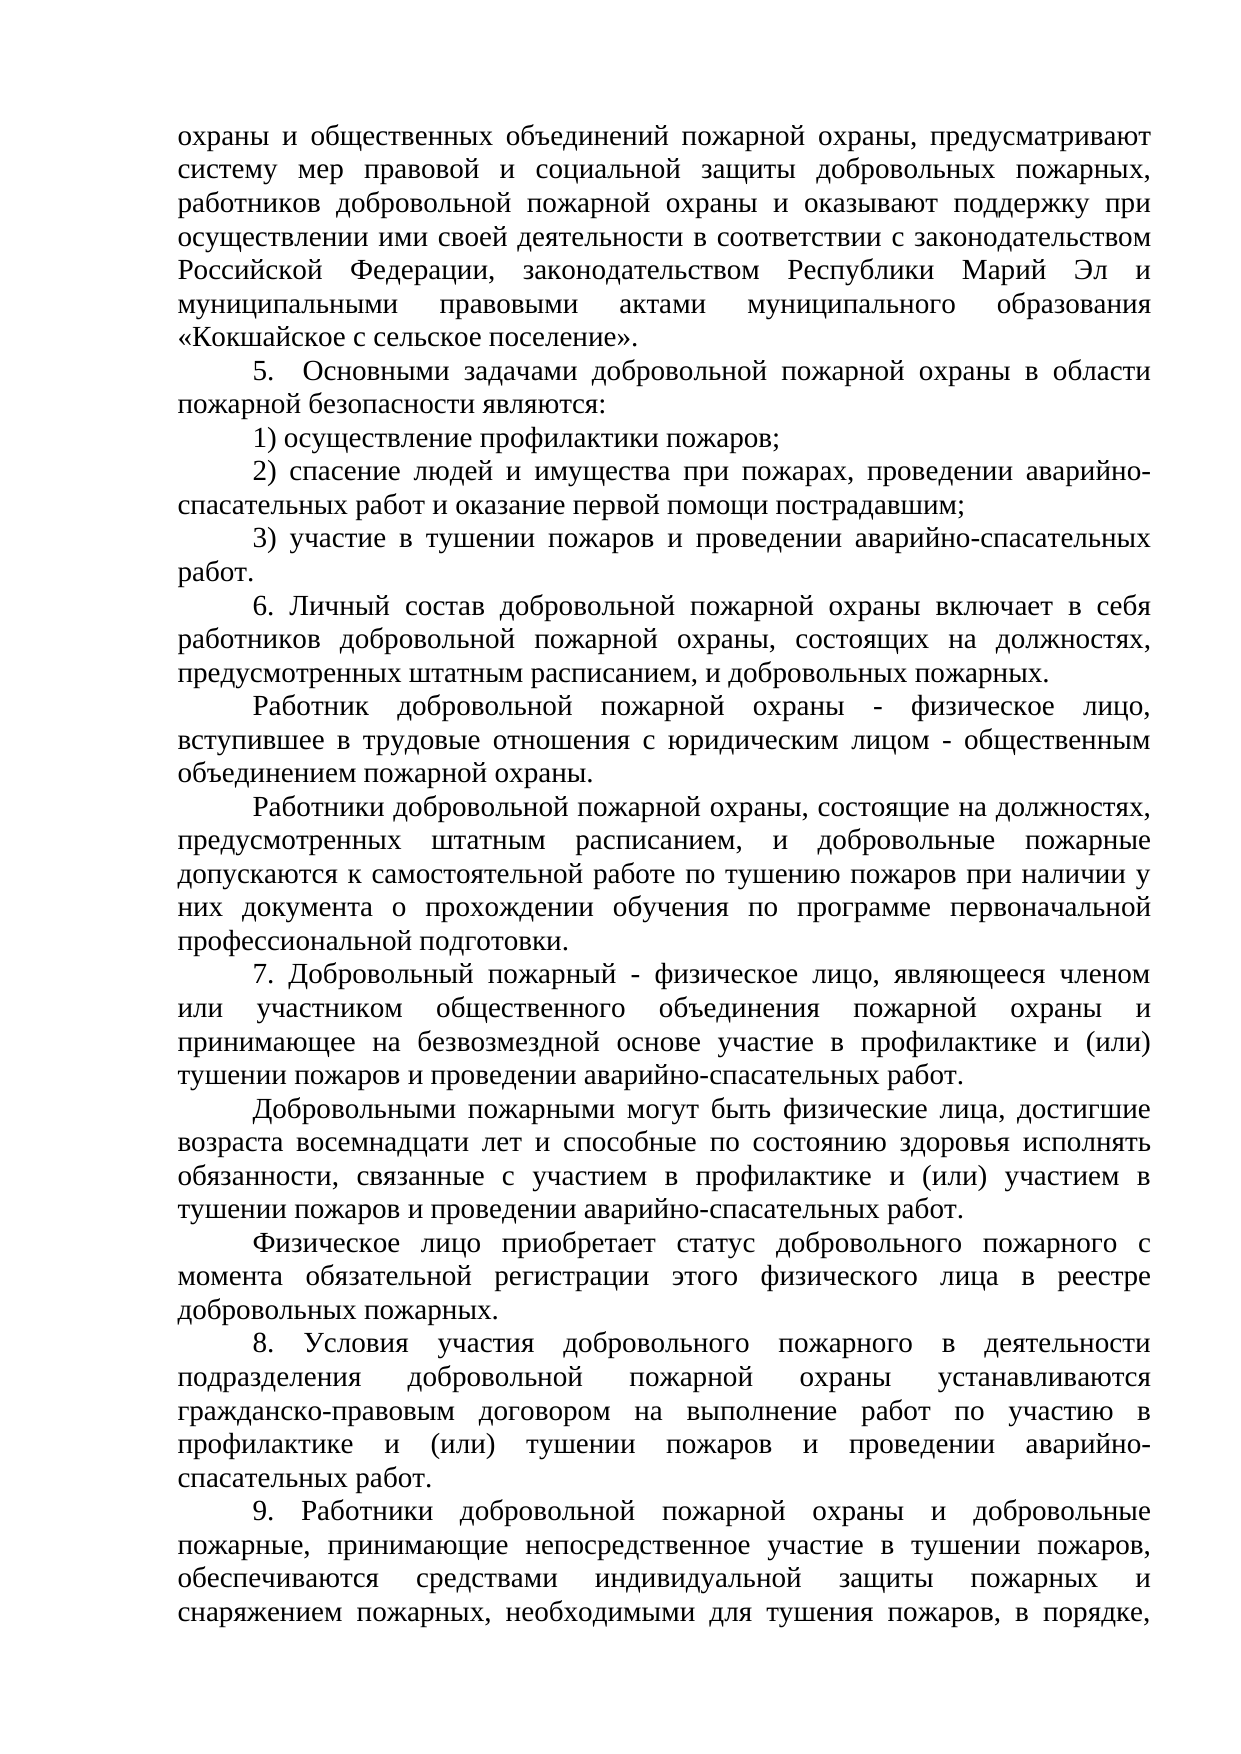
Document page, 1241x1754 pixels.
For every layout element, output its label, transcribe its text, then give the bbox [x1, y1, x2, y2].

text 8. Условия участия добровольного пожарного в деятельности подразделения добровольной пожарной охраны устанавливаются гражданско-правовым договором на выполнение работ по участию в профилактике и (или) тушении пожаров и проведении аварийно-спасательных работ. [177, 1326, 1152, 1493]
text 5. Основными задачами добровольной пожарной охраны в области пожарной безопасности являются: [177, 353, 1152, 420]
text 3) участие в тушении пожаров и проведении аварийно-спасательных работ. [177, 521, 1152, 588]
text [177, 1493, 1152, 1627]
text Работники добровольной пожарной охраны, состоящие на должностях, предусмотренных штатным расписанием, и добровольные пожарные допускаются к самостоятельной работе по тушению пожаров при наличии у них документа о прохождении обучения по программе первоначальной профессиональной подготовки. [177, 789, 1152, 957]
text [177, 118, 1152, 353]
text 2) спасение людей и имущества при пожарах, проведении аварийно-спасательных работ и оказание первой помощи пострадавшим; [177, 453, 1152, 521]
text 1) осуществление профилактики пожаров; [177, 420, 1152, 453]
text Физическое лицо приобретает статус добровольного пожарного с момента обязательной регистрации этого физического лица в реестре добровольных пожарных. [177, 1225, 1152, 1326]
text Добровольными пожарными могут быть физические лица, достигшие возраста восемнадцати лет и способные по состоянию здоровья исполнять обязанности, связанные с участием в профилактике и (или) участием в тушении пожаров и проведении аварийно-спасательных работ. [177, 1091, 1152, 1225]
text Работник добровольной пожарной охраны - физическое лицо, вступившее в трудовые отношения с юридическим лицом - общественным объединением пожарной охраны. [177, 688, 1152, 789]
text 6. Личный состав добровольной пожарной охраны включает в себя работников добровольной пожарной охраны, состоящих на должностях, предусмотренных штатным расписанием, и добровольных пожарных. [177, 588, 1152, 688]
text 7. Добровольный пожарный - физическое лицо, являющееся членом или участником общественного объединения пожарной охраны и принимающее на безвозмездной основе участие в профилактике и (или) тушении пожаров и проведении аварийно-спасательных работ. [177, 957, 1152, 1091]
